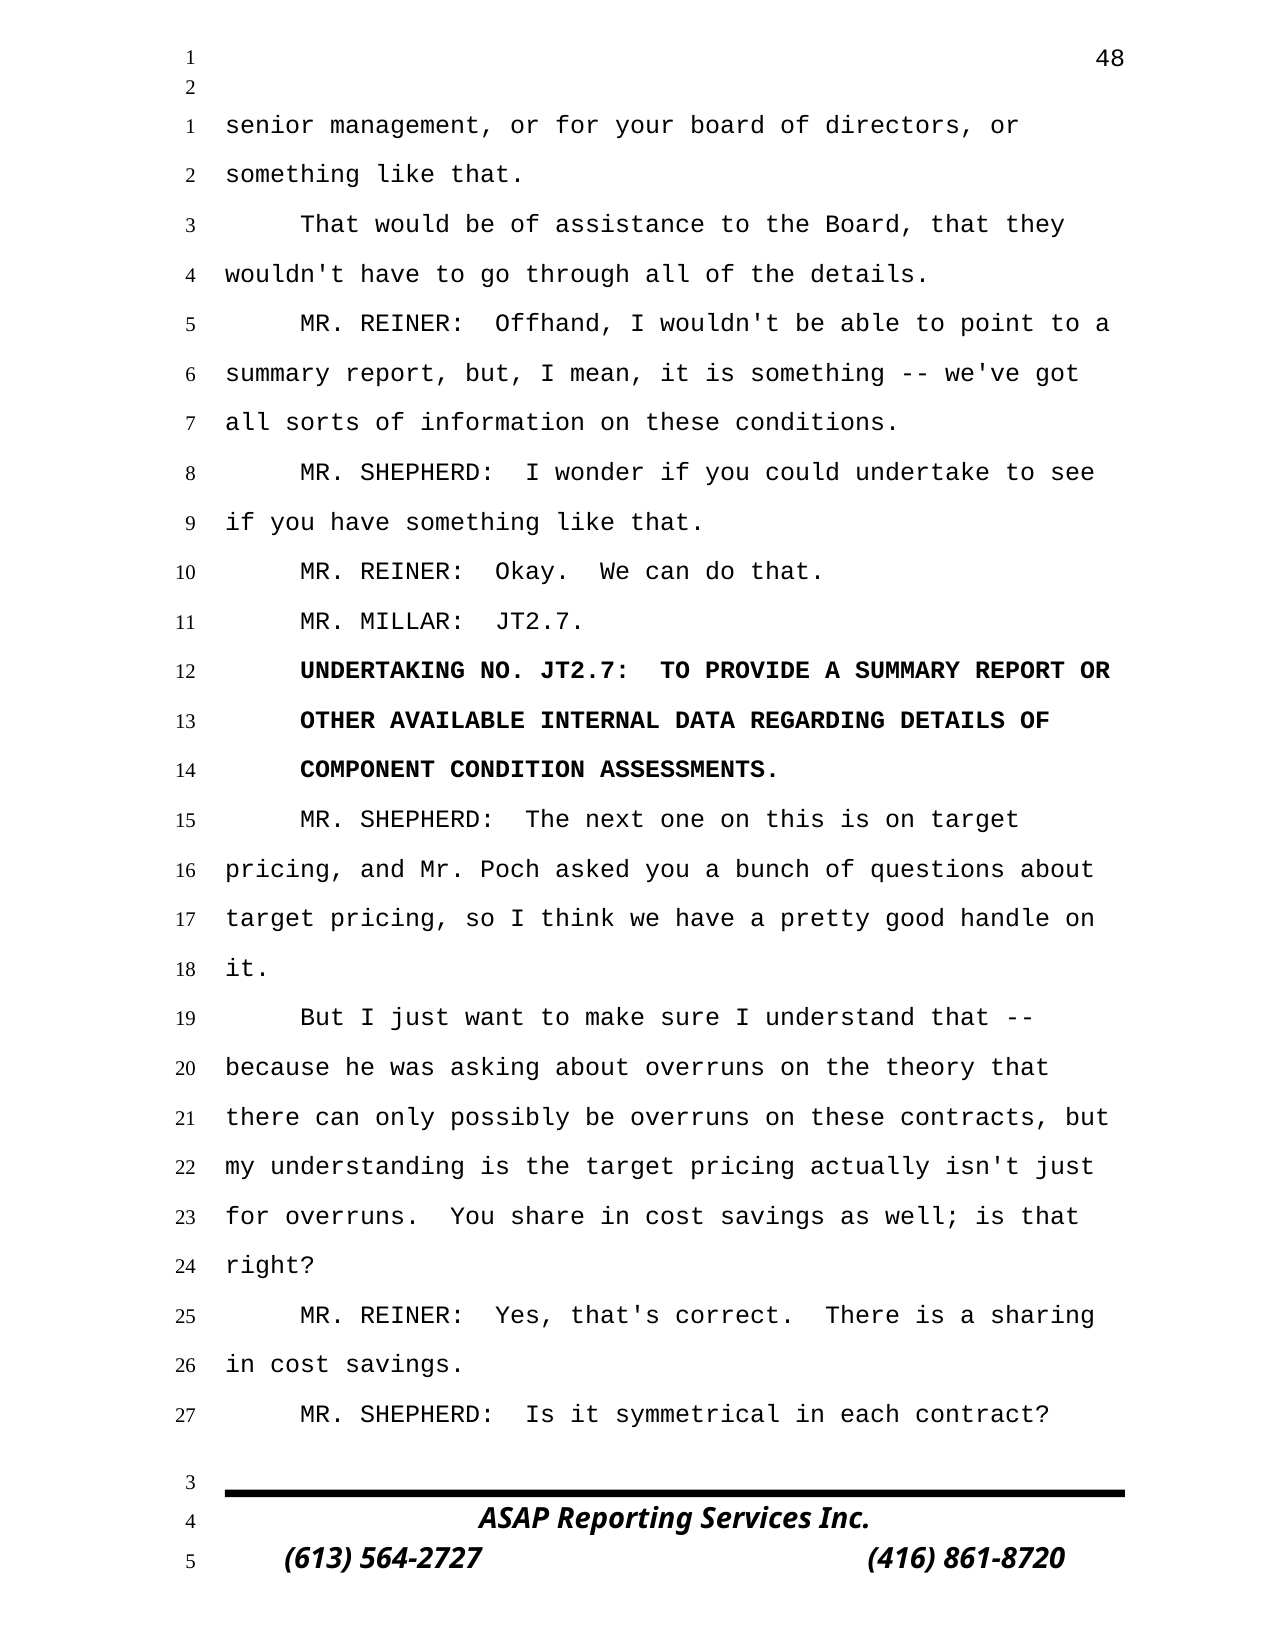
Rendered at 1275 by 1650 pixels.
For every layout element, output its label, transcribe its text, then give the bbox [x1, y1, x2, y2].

text But I just want to make sure I understand that -- because he was asking about overruns on the theory that there can only possibly be overruns on these contracts, but my understanding is the target pricing actually isn't just for overruns. You share in cost savings as well; is that right? [225, 1005, 1125, 1281]
text summary report, but, I mean, it is something -- we've got all sorts of information on these conditions. [225, 360, 1125, 438]
text MR. SHEPHERD: The next one on this is on target pricing, and Mr. Poch asked you a bunch of questions about target pricing, so I think we have a pretty good handle on it. [225, 807, 1125, 984]
text MR. SHEPHERD: Is it symmetrical in each contract? [225, 1402, 1125, 1430]
text MR. REINER: Yes, that's correct. There is a sharing in cost savings. [225, 1302, 1125, 1380]
text MR. MILLAR: JT2.7. [225, 608, 1125, 637]
text MR. SHEPHERD: I wonder if you could undertake to see if you have something like that. [225, 459, 1125, 537]
text MR. REINER: Offhand, I wouldn't be able to point to a [225, 311, 1125, 339]
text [225, 112, 1125, 190]
text That would be of assistance to the Board, that they wouldn't have to go through all of the details. [225, 212, 1125, 289]
text MR. REINER: Okay. We can do that. [225, 559, 1125, 587]
text UNDERTAKING NO. JT2.7: TO PROVIDE A SUMMARY REPORT OR OTHER AVAILABLE INTERNAL DATA REGARDING DETAILS OF COMPONENT CONDITION ASSESSMENTS. [300, 658, 1125, 785]
